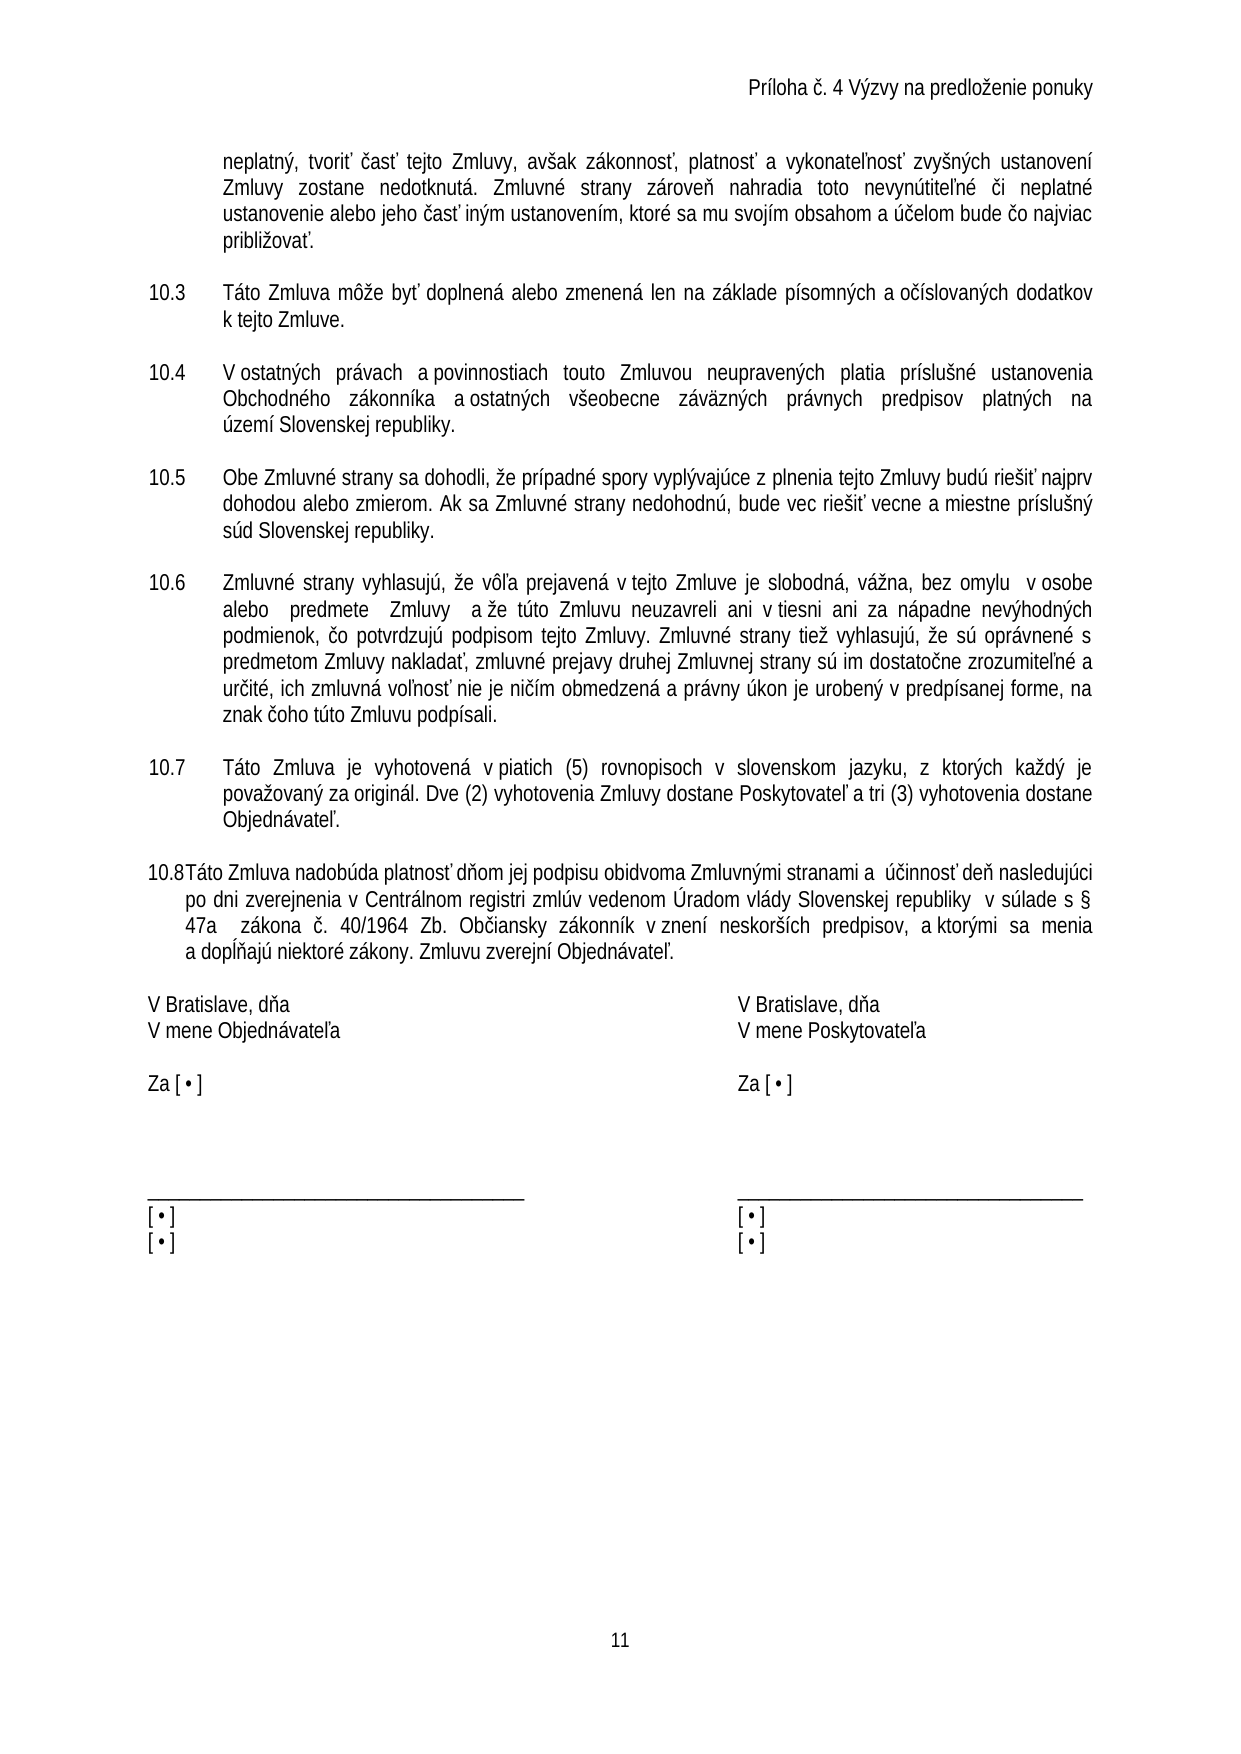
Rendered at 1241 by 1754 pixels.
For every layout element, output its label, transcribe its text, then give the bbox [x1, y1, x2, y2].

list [149, 148, 1093, 253]
text Za [ • ] Za [ • ] [148, 1070, 1093, 1096]
text [ • ] [ • ] [148, 1228, 1093, 1254]
list Táto Zmluva môže byť doplnená alebo zmenená len na základe písomných a očíslovaných dodatkov k tejto Zmluve. [149, 279, 1093, 332]
text ____________________________________ _________________________________ [148, 1175, 1093, 1202]
list V ostatných právach a povinnostiach touto Zmluvou neupravených platia príslušné ustanovenia Obchodného zákonníka a ostatných všeobecne záväzných právnych predpisov platných na území Slovenskej republiky. [149, 358, 1093, 437]
list Táto Zmluva nadobúda platnosť dňom jej podpisu obidvoma Zmluvnými stranami a účinnosť deň nasledujúci po dni zverejnenia v Centrálnom registri zmlúv vedenom Úradom vlády Slovenskej republiky v súlade s § 47a zákona č. 40/1964 Zb. Občiansky zákonník v znení neskorších predpisov, a ktorými sa menia a dopĺňajú niektoré zákony. Zmluvu zverejní Objednávateľ. [148, 859, 1093, 964]
list Zmluvné strany vyhlasujú, že vôľa prejavená v tejto Zmluve je slobodná, vážna, bez omylu v osobe alebo predmete Zmluvy a že túto Zmluvu neuzavreli ani v tiesni ani za nápadne nevýhodných podmienok, čo potvrdzujú podpisom tejto Zmluvy. Zmluvné strany tiež vyhlasujú, že sú oprávnené s predmetom Zmluvy nakladať, zmluvné prejavy druhej Zmluvnej strany sú im dostatočne zrozumiteľné a určité, ich zmluvná voľnosť nie je ničím obmedzená a právny úkon je urobený v predpísanej forme, na znak čoho túto Zmluvu podpísali. [149, 569, 1093, 727]
text [ • ] [ • ] [148, 1202, 1093, 1228]
list Obe Zmluvné strany sa dohodli, že prípadné spory vyplývajúce z plnenia tejto Zmluvy budú riešiť najprv dohodou alebo zmierom. Ak sa Zmluvné strany nedohodnú, bude vec riešiť vecne a miestne príslušný súd Slovenskej republiky. [149, 464, 1093, 543]
list Táto Zmluva je vyhotovená v piatich (5) rovnopisoch v slovenskom jazyku, z ktorých každý je považovaný za originál. Dve (2) vyhotovenia Zmluvy dostane Poskytovateľ a tri (3) vyhotovenia dostane Objednávateľ. [149, 754, 1093, 833]
text V mene Objednávateľa V mene Poskytovateľa [148, 1017, 1093, 1044]
text V Bratislave, dňa V Bratislave, dňa [148, 991, 1093, 1017]
